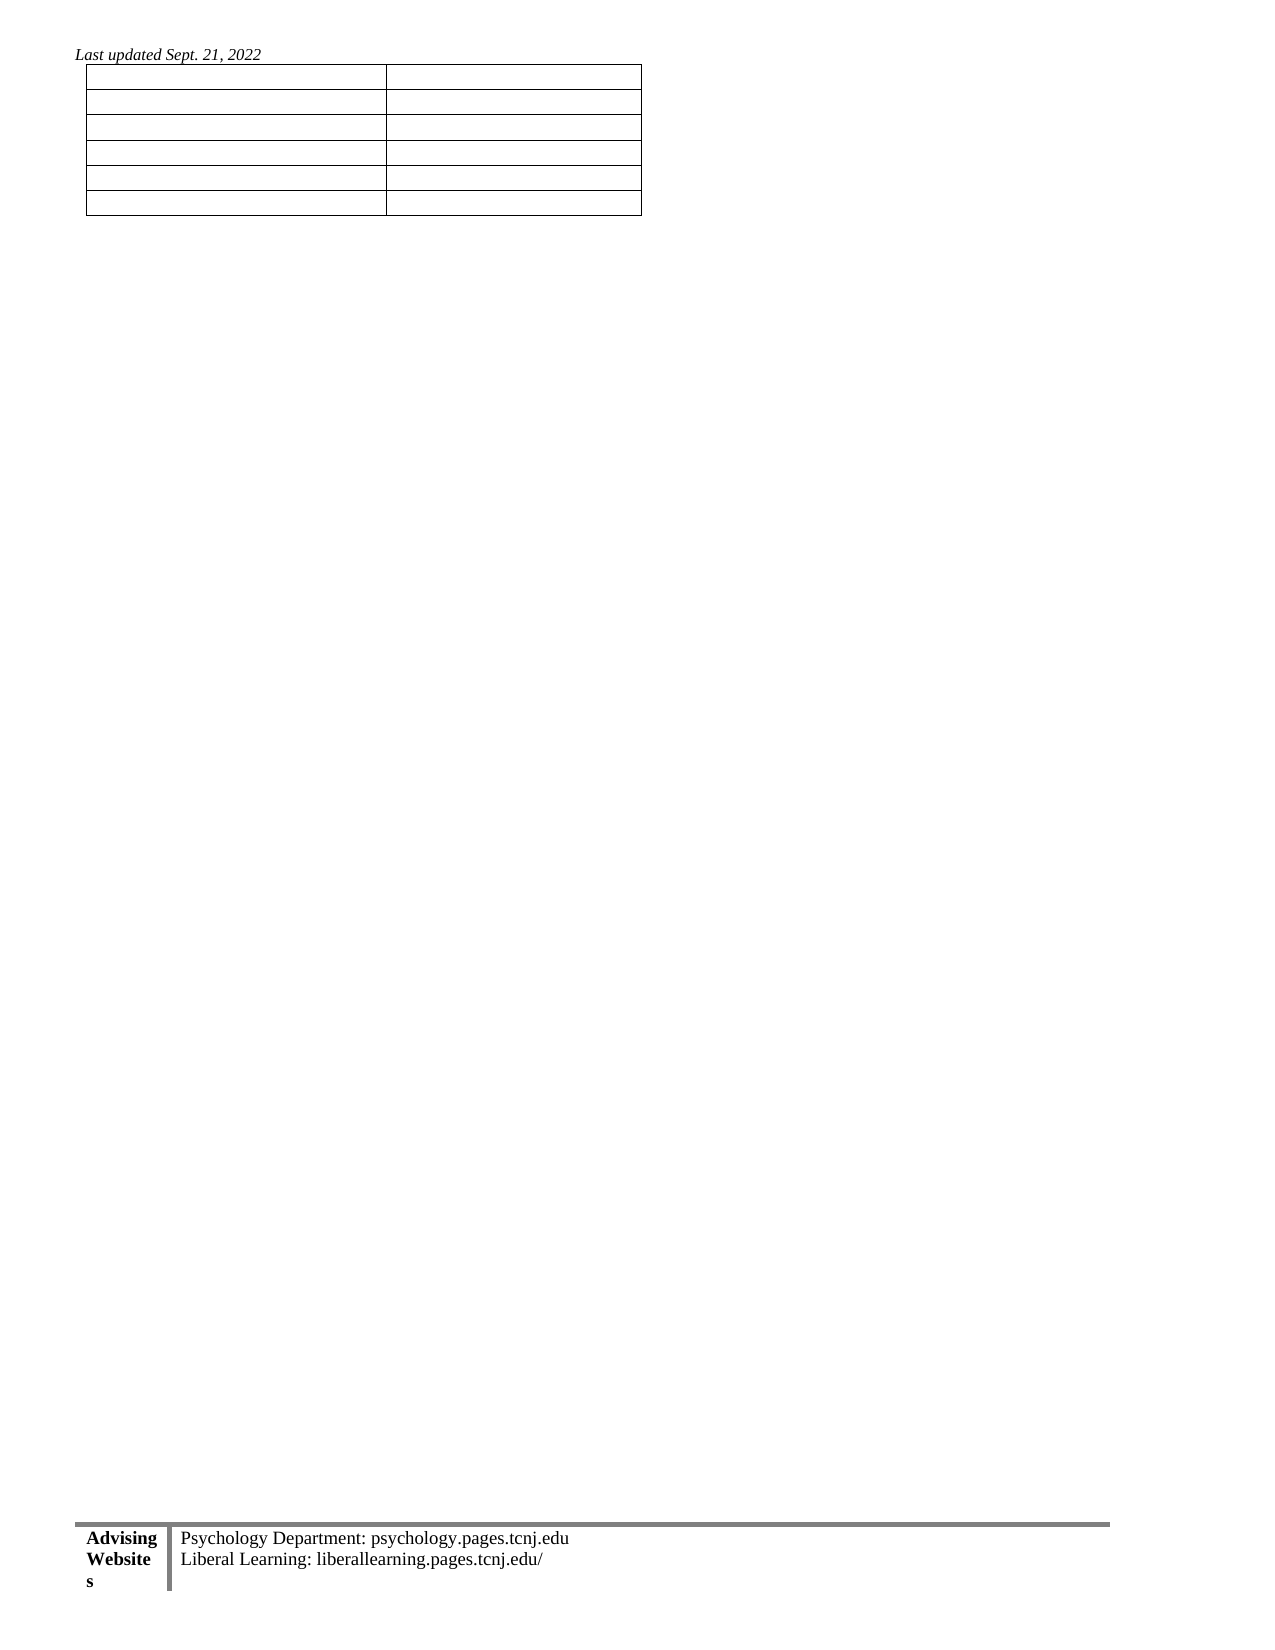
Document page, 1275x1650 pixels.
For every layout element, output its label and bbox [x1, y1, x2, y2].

table_cell [387, 141, 641, 164]
table_cell [87, 90, 386, 114]
table_cell [87, 65, 386, 89]
table_cell [87, 166, 386, 190]
table_cell [387, 115, 641, 139]
table_cell [387, 191, 641, 215]
table_cell [87, 191, 386, 215]
table_cell [387, 166, 641, 190]
table_cell [387, 90, 641, 114]
table_cell [87, 115, 386, 139]
table_cell [387, 65, 641, 89]
table_cell [87, 141, 386, 164]
